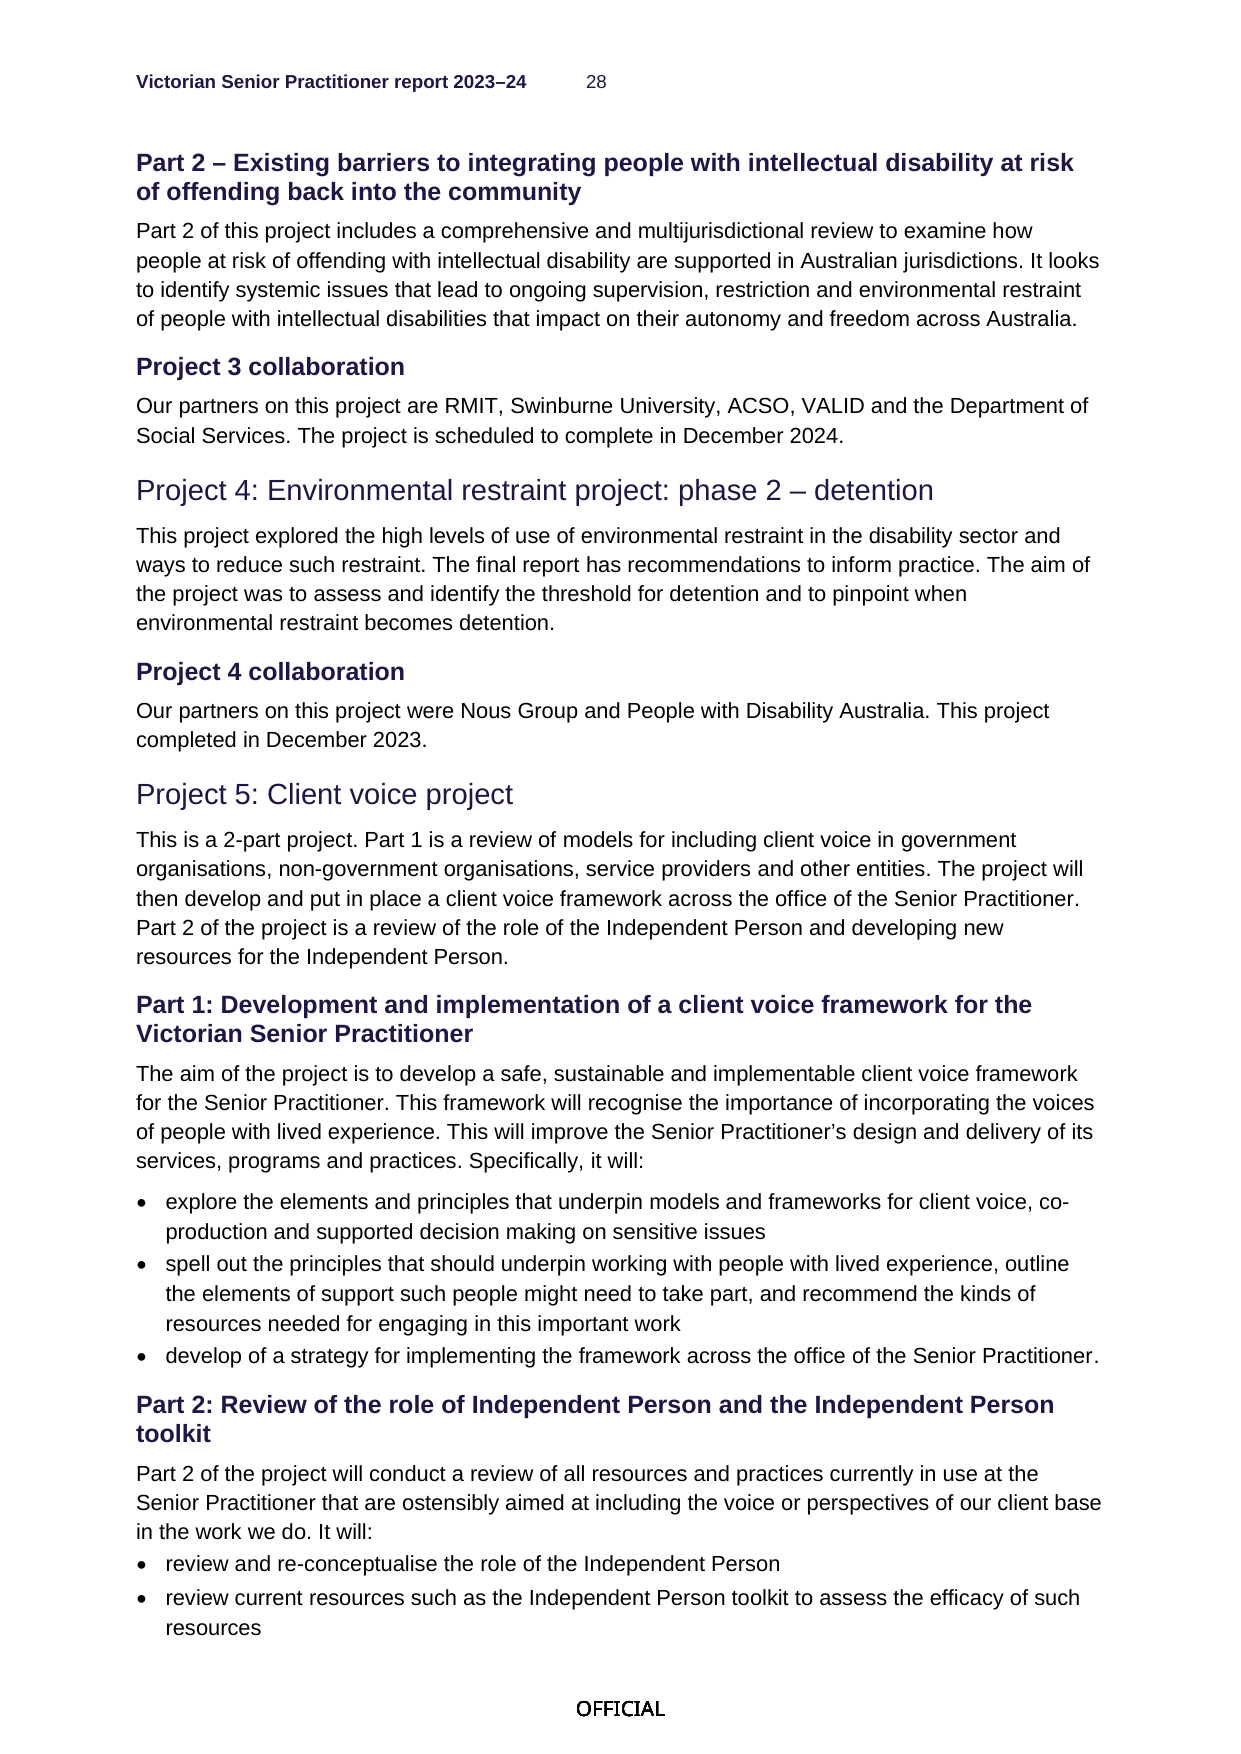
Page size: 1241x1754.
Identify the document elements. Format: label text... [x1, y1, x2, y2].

subtitle Project 4 collaboration [136, 656, 1104, 685]
text The aim of the project is to develop a safe, sustainable and implementable client voice framework for the Senior Practitioner. This framework will recognise the importance of incorporating the voices of people with lived experience. This will improve the Senior Practitioner’s design and delivery of its services, programs and practices. Specifically, it will: [136, 1056, 1104, 1173]
list Part 2 of the project will conduct a review of all resources and practices currently in use at the Senior Practitioner that are ostensibly aimed at including the voice or perspectives of our client base in the work we do. It will: [136, 1456, 1104, 1544]
subtitle Project 5: Client voice project [136, 777, 1104, 811]
text spell out the principles that should underpin working with people with lived experience, outline the elements of support such people might need to take part, and recommend the kinds of resources needed for engaging in this important work [136, 1248, 1104, 1336]
subtitle Project 3 collaboration [136, 352, 1104, 381]
text Part 2 of this project includes a comprehensive and multijurisdictional review to examine how people at risk of offending with intellectual disability are supported in Australian jurisdictions. It looks to identify systemic issues that lead to ongoing supervision, restriction and environmental restraint of people with intellectual disabilities that impact on their autonomy and freedom across Australia. [136, 214, 1104, 331]
subtitle Part 2 – Existing barriers to integrating people with intellectual disability at risk of offending back into the community [136, 148, 1104, 206]
text review current resources such as the Independent Person toolkit to assess the efficacy of such resources [136, 1581, 1104, 1640]
text Our partners on this project are RMIT, Swinburne University, ACSO, VALID and the Department of Social Services. The project is scheduled to complete in December 2024. [136, 389, 1104, 448]
text Our partners on this project were Nous Group and People with Disability Australia. This project completed in December 2023. [136, 694, 1104, 752]
subtitle Project 4: Environmental restraint project: phase 2 – detention [136, 473, 1104, 506]
text develop of a strategy for implementing the framework across the office of the Senior Practitioner. [136, 1340, 1104, 1369]
text review and re-conceptualise the role of the Independent Person [136, 1548, 1104, 1577]
text This is a 2-part project. Part 1 is a review of models for including client voice in government organisations, non-government organisations, service providers and other entities. The project will then develop and put in place a client voice framework across the office of the Senior Practitioner. Part 2 of the project is a review of the role of the Independent Person and developing new resources for the Independent Person. [136, 823, 1104, 969]
subtitle Part 1: Development and implementation of a client voice framework for the Victorian Senior Practitioner [136, 990, 1104, 1048]
text explore the elements and principles that underpin models and frameworks for client voice, co-production and supported decision making on sensitive issues [136, 1186, 1104, 1244]
text This project explored the high levels of use of environmental restraint in the disability sector and ways to reduce such restraint. The final report has recommendations to inform practice. The aim of the project was to assess and identify the threshold for detention and to pinpoint when environmental restraint becomes detention. [136, 519, 1104, 635]
subtitle Part 2: Review of the role of Independent Person and the Independent Person toolkit [136, 1390, 1104, 1448]
